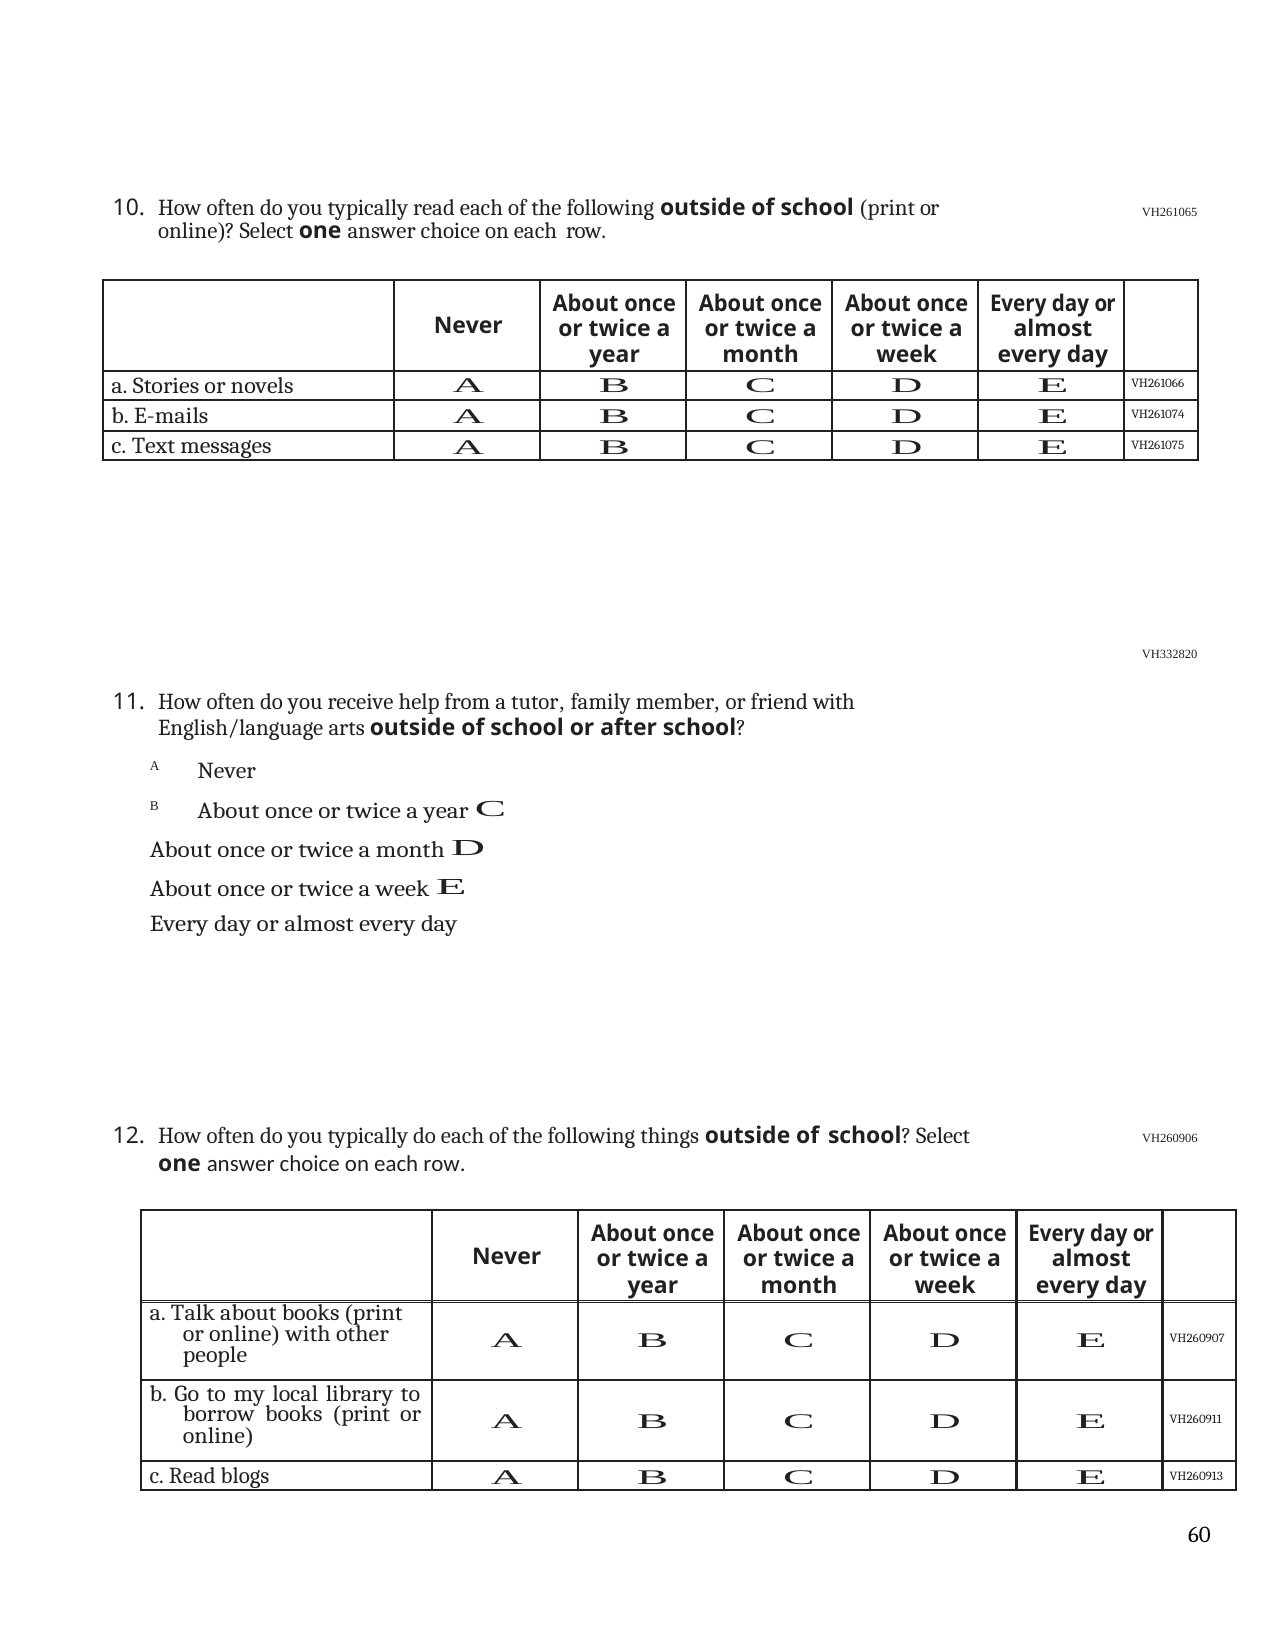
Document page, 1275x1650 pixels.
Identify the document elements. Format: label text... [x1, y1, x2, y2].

table_cell VH260913 [1164, 1462, 1235, 1489]
table_cell D [871, 1462, 1015, 1489]
table_cell E [1018, 1381, 1161, 1460]
table_cell a. Talk about books (print or online) with other people [142, 1303, 431, 1379]
table_cell VH261066 [1125, 372, 1197, 399]
table_cell VH261074 [1125, 401, 1197, 430]
table_header Never [433, 1211, 577, 1300]
list Never [149, 757, 952, 784]
table_header [1164, 1211, 1235, 1300]
table_header Never [395, 281, 539, 369]
text VH261065 [1142, 205, 1210, 219]
table_cell B [579, 1381, 723, 1460]
table_header About once or twice a week [871, 1211, 1015, 1300]
table_header [1125, 281, 1197, 369]
table_header About once or twice a year [579, 1211, 723, 1300]
table_cell A [433, 1303, 577, 1379]
table_header About once or twice a year [541, 281, 685, 369]
table_cell c. Read blogs [142, 1462, 431, 1489]
table_cell VH260911 [1164, 1381, 1235, 1460]
table_cell E [1018, 1303, 1161, 1379]
list About once or twice a year C About once or twice a month D About once or twice a week E Every day or almost every day [149, 795, 514, 937]
table_cell a. Stories or novels [104, 372, 393, 399]
list How often do you typically read each of the following outside of school (print or online)? Select one answer choice on each row. [112, 195, 1006, 245]
table_cell B [541, 432, 685, 459]
table_cell E [979, 372, 1123, 399]
table_header About once or twice a week [833, 281, 977, 369]
table_cell D [833, 432, 977, 459]
table_cell B [541, 401, 685, 430]
table_cell A [395, 432, 539, 459]
table_cell b. E-mails [104, 401, 393, 430]
table_cell B [579, 1303, 723, 1379]
table_cell A [395, 401, 539, 430]
text VH260906 [1142, 1131, 1210, 1146]
table_header About once or twice a month [687, 281, 831, 369]
table_cell VH261075 [1125, 432, 1197, 459]
table_header Every day or almost every day [979, 281, 1123, 369]
table_cell D [871, 1381, 1015, 1460]
table_cell E [979, 401, 1123, 430]
table_cell E [979, 432, 1123, 459]
table_header [104, 281, 393, 369]
table_cell c. Text messages [104, 432, 393, 459]
table_cell B [541, 372, 685, 399]
list How often do you typically do each of the following things outside of school? Select [112, 1121, 1057, 1149]
table_cell C [687, 401, 831, 430]
table_cell E [1018, 1462, 1161, 1489]
table_header About once or twice a month [725, 1211, 869, 1300]
table_cell C [725, 1462, 869, 1489]
table_cell A [433, 1462, 577, 1489]
table_cell B [579, 1462, 723, 1489]
table_cell C [687, 372, 831, 399]
text one answer choice on each row. [158, 1149, 1057, 1177]
table_cell C [687, 432, 831, 459]
table_header Every day or almost every day [1018, 1211, 1161, 1300]
table_cell D [833, 401, 977, 430]
table_cell C [725, 1381, 869, 1460]
table_cell A [433, 1381, 577, 1460]
table_cell A [395, 372, 539, 399]
table_header [142, 1211, 431, 1300]
text VH332820 [1142, 647, 1210, 661]
table_cell C [725, 1303, 869, 1379]
table_cell VH260907 [1164, 1303, 1235, 1379]
list How often do you receive help from a tutor, family member, or friend with English/language arts outside of school or after school? [112, 688, 948, 742]
table_cell D [833, 372, 977, 399]
table_cell D [871, 1303, 1015, 1379]
table_cell b. Go to my local library to borrow books (print or online) [142, 1381, 431, 1460]
